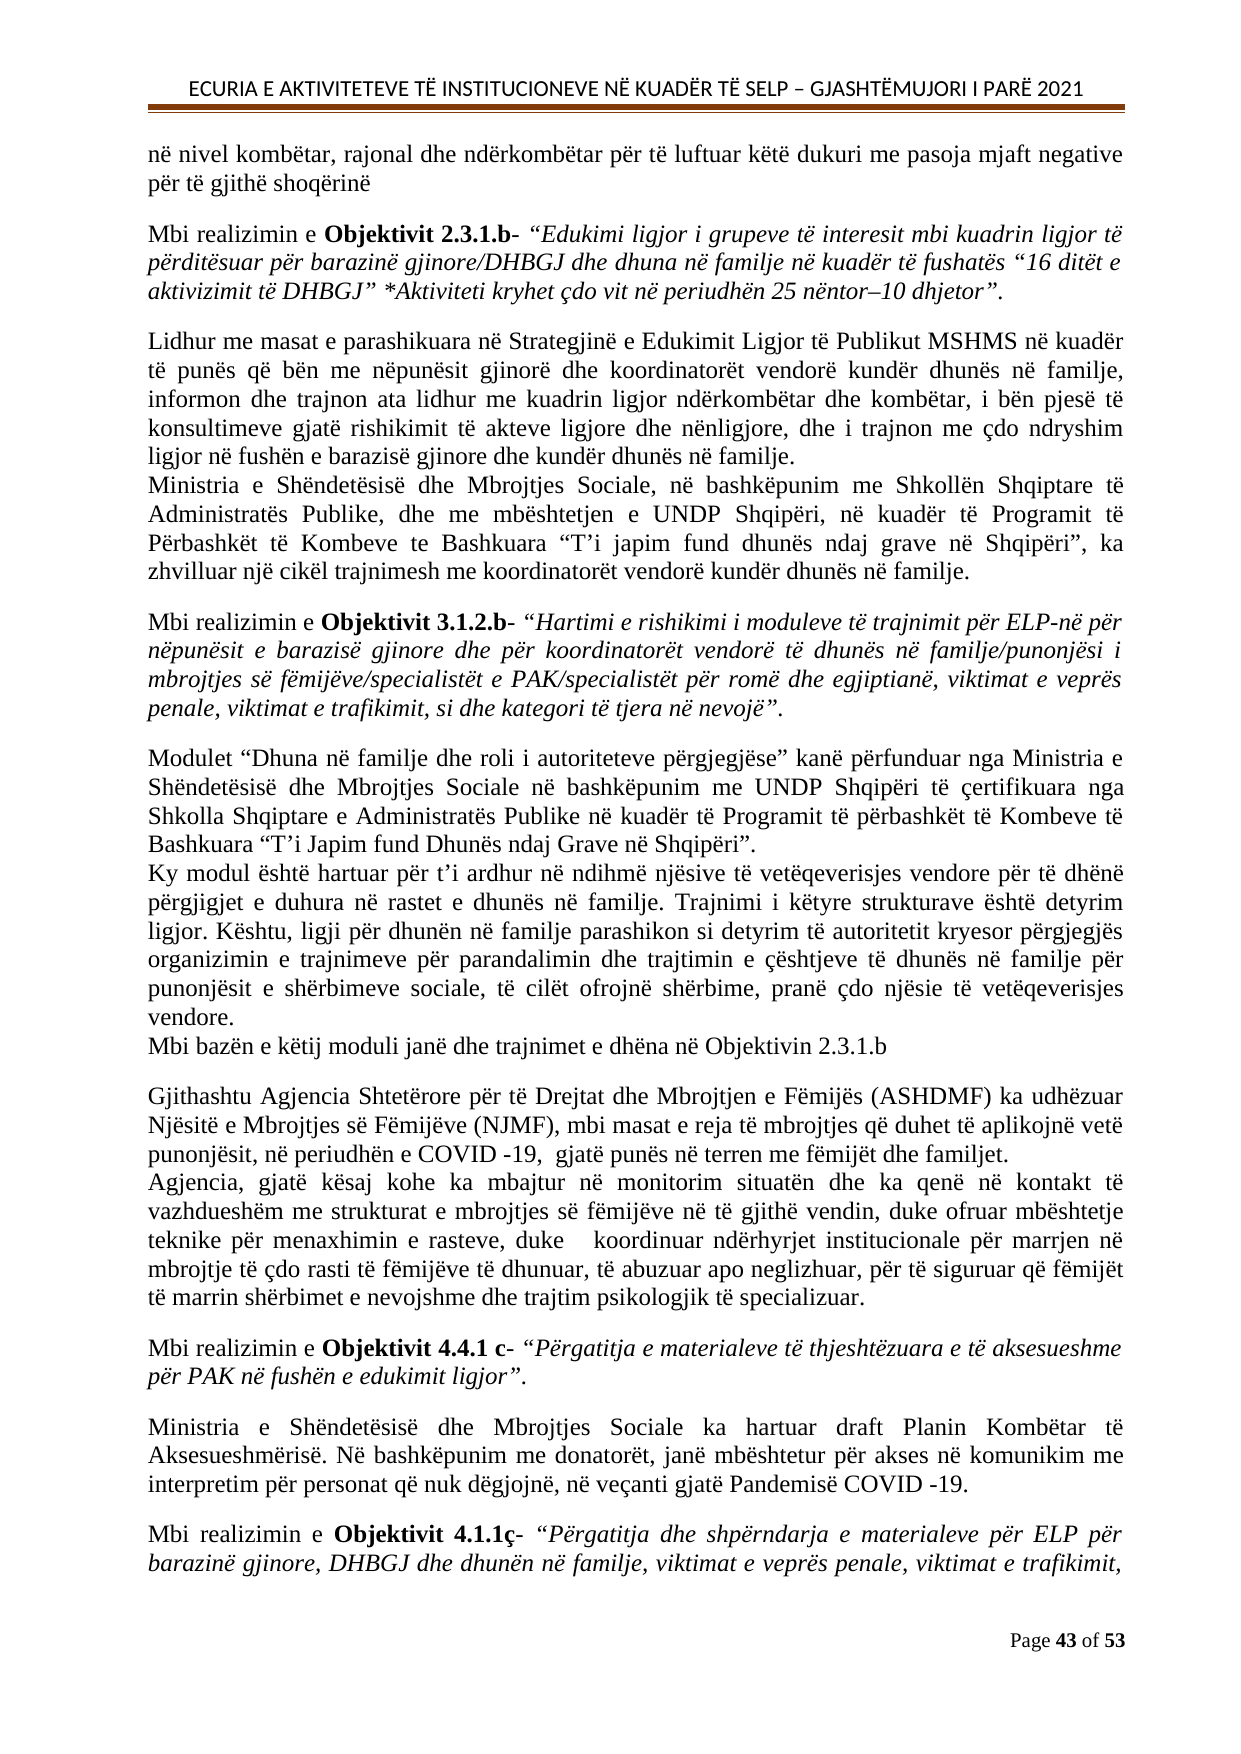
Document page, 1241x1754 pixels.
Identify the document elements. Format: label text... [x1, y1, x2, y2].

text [148, 139, 1125, 197]
text Mbi realizimin e Objektivit 2.3.1.b- “Edukimi ligjor i grupeve të interesit mbi kuadrin ligjor të përditësuar për barazinë gjinore/DHBGJ dhe dhuna në familje në kuadër të fushatës “16 ditët e aktivizimit të DHBGJ” *Aktiviteti kryhet çdo vit në periudhën 25 nëntor–10 dhjetor”. [148, 219, 1125, 305]
text Mbi bazën e këtij moduli janë dhe trajnimet e dhëna në Objektivin 2.3.1.b [148, 1031, 1125, 1059]
text Modulet “Dhuna në familje dhe roli i autoriteteve përgjegjëse” kanë përfunduar nga Ministria e Shëndetësisë dhe Mbrojtjes Sociale në bashkëpunim me UNDP Shqipëri të çertifikuara nga Shkolla Shqiptare e Administratës Publike në kuadër të Programit të përbashkët të Kombeve të Bashkuara “T’i Japim fund Dhunës ndaj Grave në Shqipëri”. [148, 743, 1125, 858]
text Ministria e Shëndetësisë dhe Mbrojtjes Sociale, në bashkëpunim me Shkollën Shqiptare të Administratës Publike, dhe me mbështetjen e UNDP Shqipëri, në kuadër të Programit të Përbashkët të Kombeve te Bashkuara “T’i japim fund dhunës ndaj grave në Shqipëri”, ka zhvilluar një cikël trajnimesh me koordinatorët vendorë kundër dhunës në familje. [148, 470, 1125, 585]
text Ministria e Shëndetësisë dhe Mbrojtjes Sociale ka hartuar draft Planin Kombëtar të Aksesueshmërisë. Në bashkëpunim me donatorët, janë mbështetur për akses në komunikim me interpretim për personat që nuk dëgjojnë, në veçanti gjatë Pandemisë COVID -19. [148, 1412, 1125, 1498]
text Gjithashtu Agjencia Shtetërore për të Drejtat dhe Mbrojtjen e Fëmijës (ASHDMF) ka udhëzuar Njësitë e Mbrojtjes së Fëmijëve (NJMF), mbi masat e reja të mbrojtjes që duhet të aplikojnë vetë punonjësit, në periudhën e COVID -19, gjatë punës në terren me fëmijët dhe familjet. [148, 1081, 1125, 1167]
text Lidhur me masat e parashikuara në Strategjinë e Edukimit Ligjor të Publikut MSHMS në kuadër të punës që bën me nëpunësit gjinorë dhe koordinatorët vendorë kundër dhunës në familje, informon dhe trajnon ata lidhur me kuadrin ligjor ndërkombëtar dhe kombëtar, i bën pjesë të konsultimeve gjatë rishikimit të akteve ligjore dhe nënligjore, dhe i trajnon me çdo ndryshim ligjor në fushën e barazisë gjinore dhe kundër dhunës në familje. [148, 326, 1125, 470]
text Ky modul është hartuar për t’i ardhur në ndihmë njësive të vetëqeverisjes vendore për të dhënë përgjigjet e duhura në rastet e dhunës në familje. Trajnimi i këtyre strukturave është detyrim ligjor. Kështu, ligji për dhunën në familje parashikon si detyrim të autoritetit kryesor përgjegjës organizimin e trajnimeve për parandalimin dhe trajtimin e çështjeve të dhunës në familje për punonjësit e shërbimeve sociale, të cilët ofrojnë shërbime, pranë çdo njësie të vetëqeverisjes vendore. [148, 858, 1125, 1031]
text Agjencia, gjatë kësaj kohe ka mbajtur në monitorim situatën dhe ka qenë në kontakt të vazhdueshëm me strukturat e mbrojtjes së fëmijëve në të gjithë vendin, duke ofruar mbështetje teknike për menaxhimin e rasteve, duke koordinuar ndërhyrjet institucionale për marrjen në mbrojtje të çdo rasti të fëmijëve të dhunuar, të abuzuar apo neglizhuar, për të siguruar që fëmijët të marrin shërbimet e nevojshme dhe trajtim psikologjik të specializuar. [148, 1167, 1125, 1311]
text Mbi realizimin e Objektivit 3.1.2.b- “Hartimi e rishikimi i moduleve të trajnimit për ELP-në për nëpunësit e barazisë gjinore dhe për koordinatorët vendorë të dhunës në familje/punonjësi i mbrojtjes së fëmijëve/specialistët e PAK/specialistët për romë dhe egjiptianë, viktimat e veprës penale, viktimat e trafikimit, si dhe kategori të tjera në nevojë”. [148, 607, 1125, 722]
text Mbi realizimin e Objektivit 4.4.1 c- “Përgatitja e materialeve të thjeshtëzuara e të aksesueshme për PAK në fushën e edukimit ligjor”. [148, 1333, 1125, 1390]
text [148, 1519, 1125, 1577]
